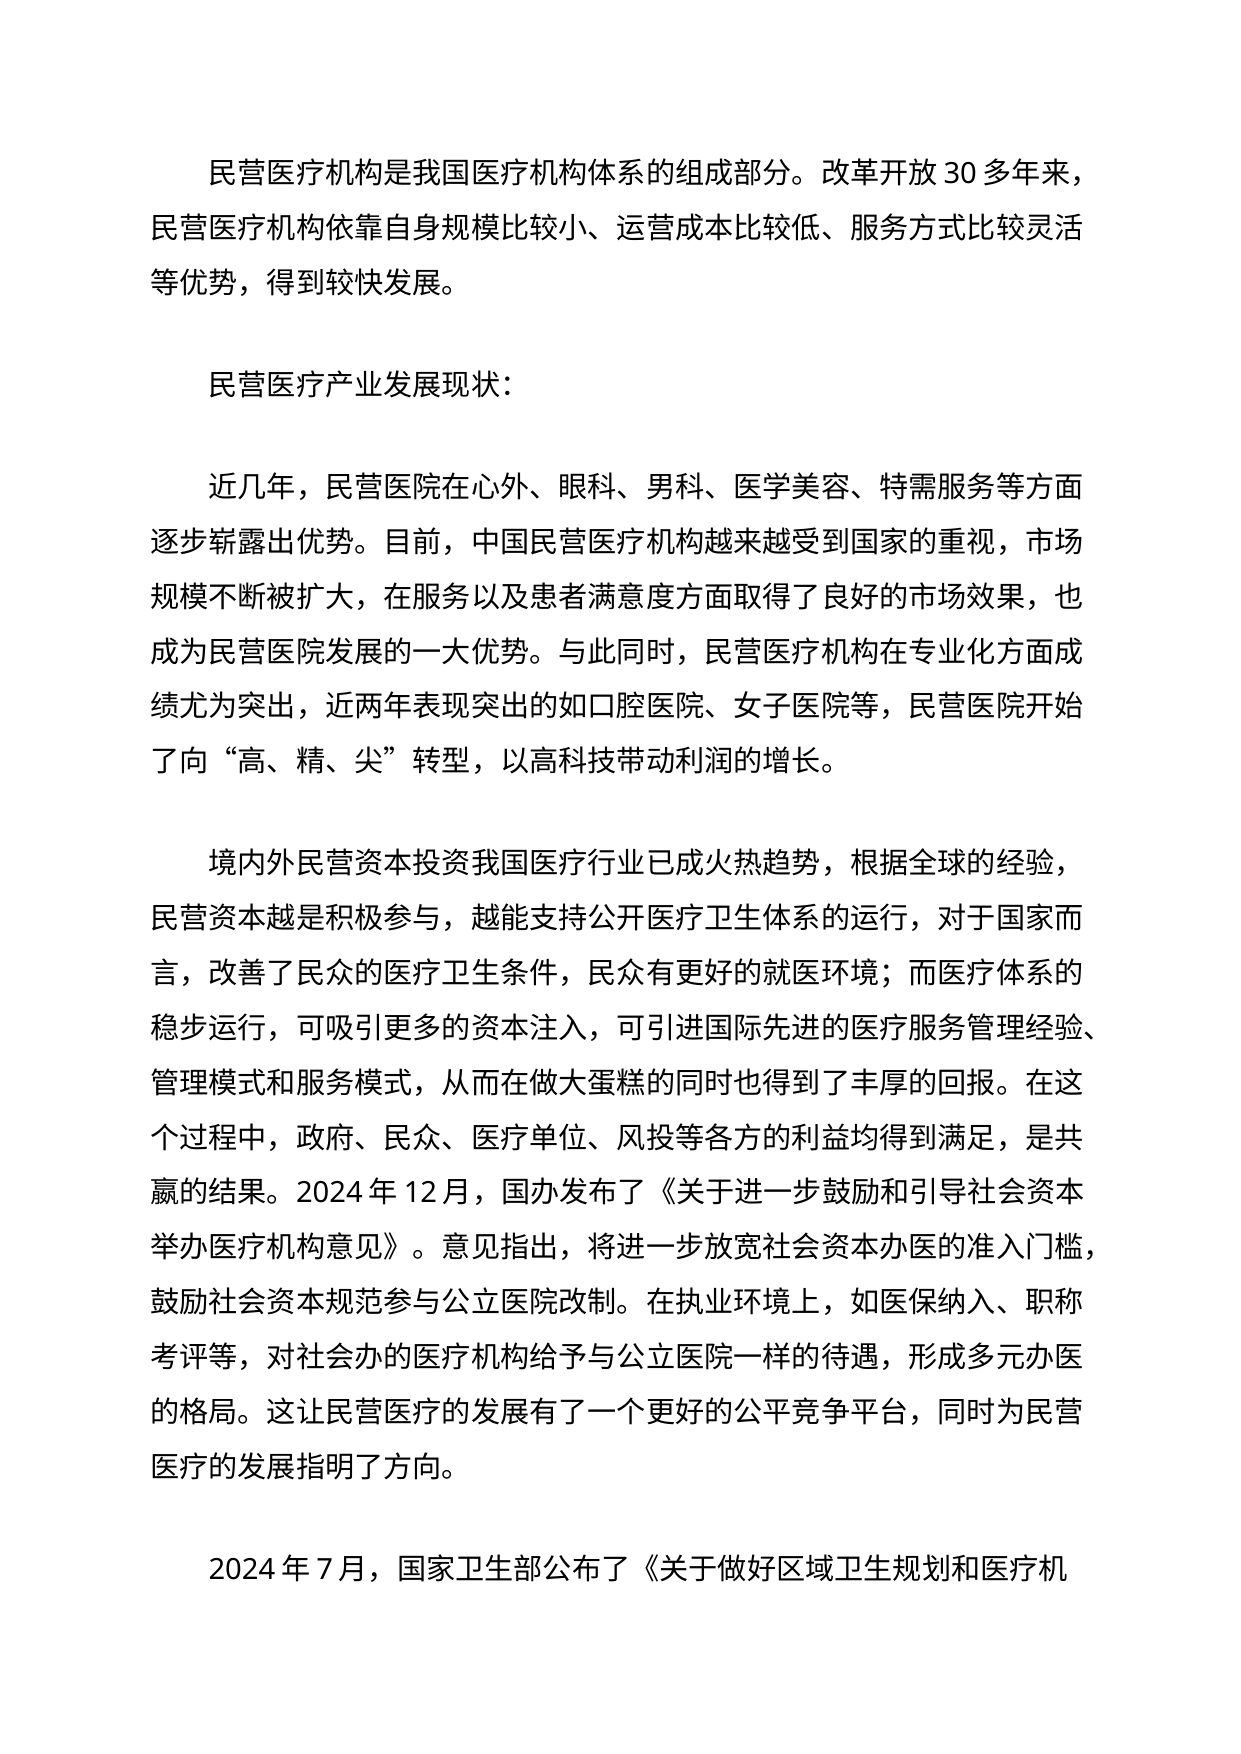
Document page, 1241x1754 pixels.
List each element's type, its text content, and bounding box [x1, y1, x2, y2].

text 近几年，民营医院在心外、眼科、男科、医学美容、特需服务等方面逐步崭露出优势。目前，中国民营医疗机构越来越受到国家的重视，市场规模不断被扩大，在服务以及患者满意度方面取得了良好的市场效果，也成为民营医院发展的一大优势。与此同时，民营医疗机构在专业化方面成绩尤为突出，近两年表现突出的如口腔医院、女子医院等，民营医院开始了向“高、精、尖”转型，以高科技带动利润的增长。 [150, 463, 1090, 780]
text 民营医疗机构是我国医疗机构体系的组成部分。改革开放30多年来，民营医疗机构依靠自身规模比较小、运营成本比较低、服务方式比较灵活等优势，得到较快发展。 [150, 150, 1090, 302]
text 境内外民营资本投资我国医疗行业已成火热趋势，根据全球的经验，民营资本越是积极参与，越能支持公开医疗卫生体系的运行，对于国家而言，改善了民众的医疗卫生条件，民众有更好的就医环境；而医疗体系的稳步运行，可吸引更多的资本注入，可引进国际先进的医疗服务管理经验、管理模式和服务模式，从而在做大蛋糕的同时也得到了丰厚的回报。在这个过程中，政府、民众、医疗单位、风投等各方的利益均得到满足，是共嬴的结果。2024年12月，国办发布了《关于进一步鼓励和引导社会资本举办医疗机构意见》。意见指出，将进一步放宽社会资本办医的准入门槛，鼓励社会资本规范参与公立医院改制。在执业环境上，如医保纳入、职称考评等，对社会办的医疗机构给予与公立医院一样的待遇，形成多元办医的格局。这让民营医疗的发展有了一个更好的公平竞争平台，同时为民营医疗的发展指明了方向。 [150, 840, 1090, 1486]
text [150, 1545, 1090, 1588]
text 民营医疗产业发展现状： [150, 362, 1090, 404]
